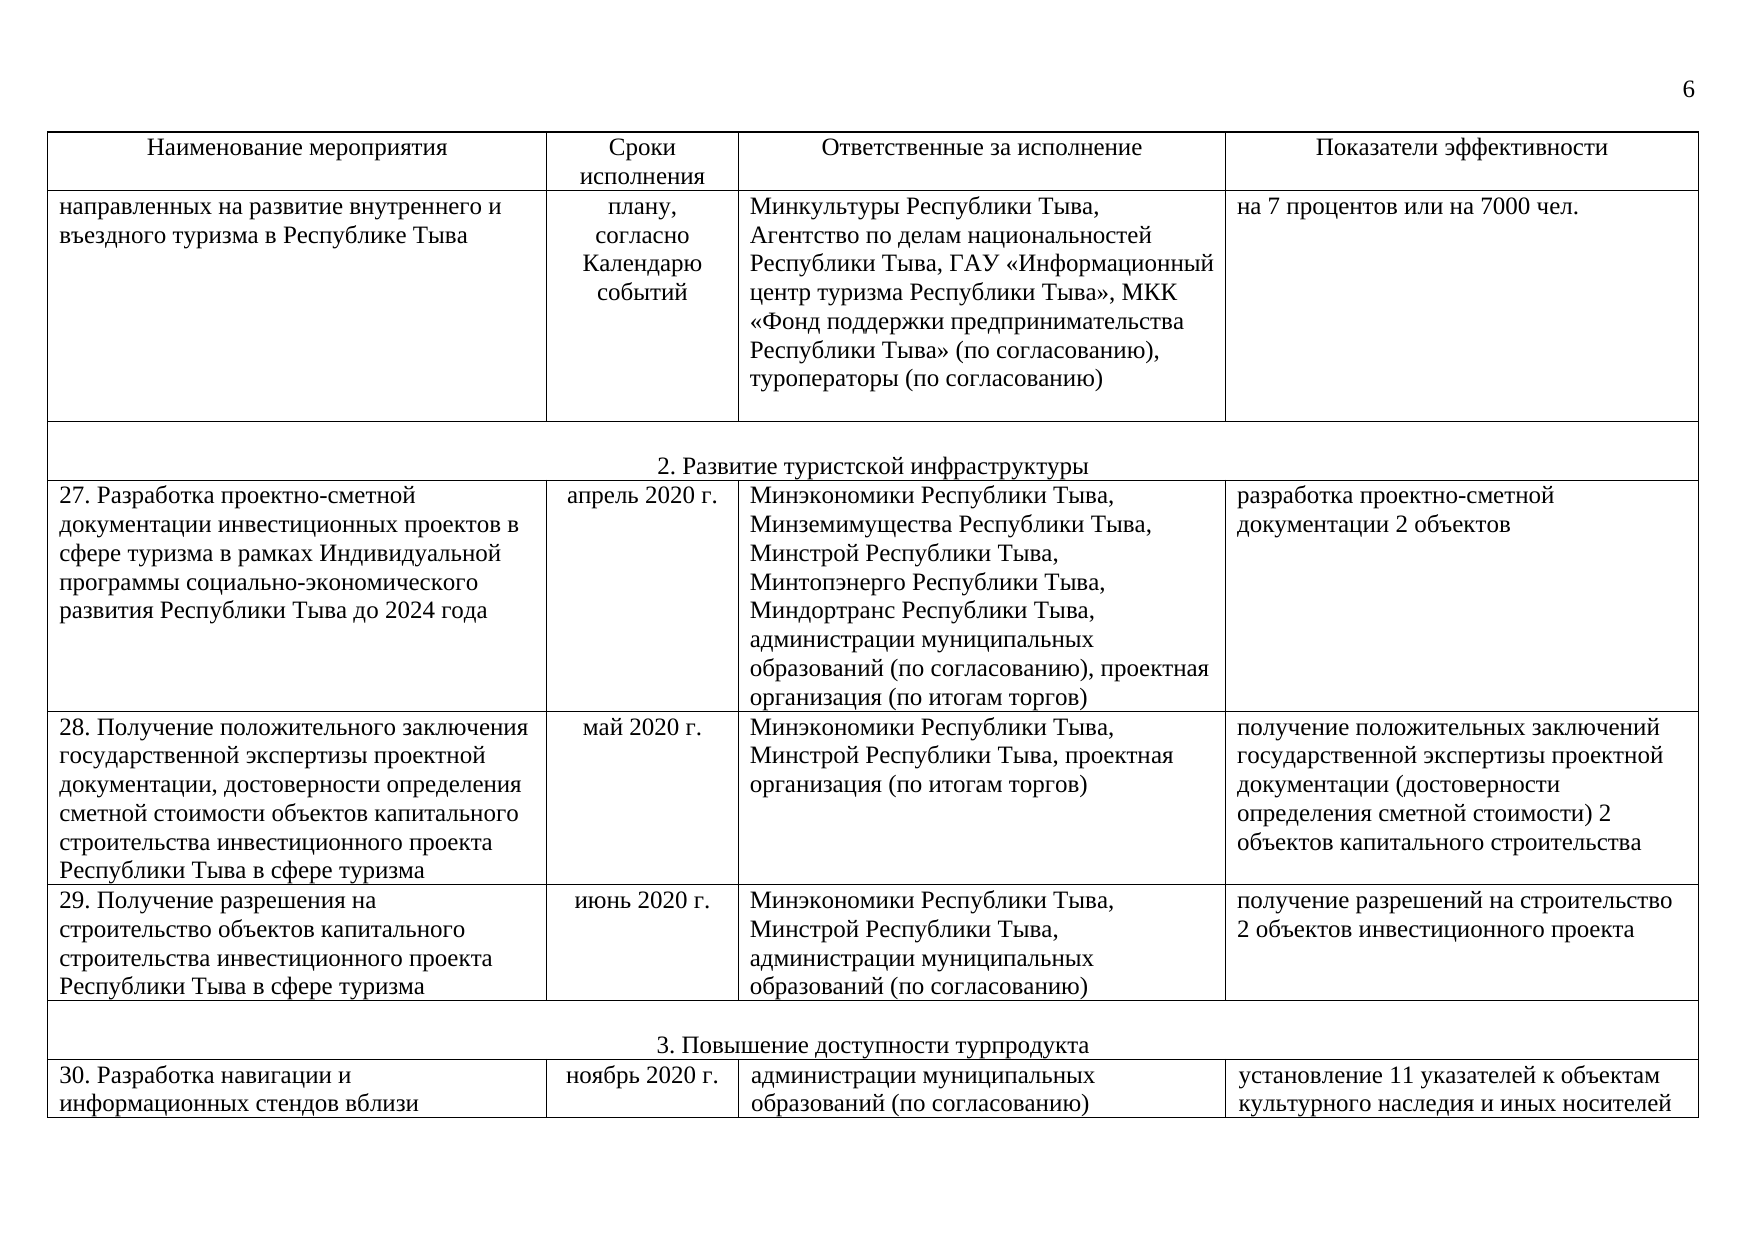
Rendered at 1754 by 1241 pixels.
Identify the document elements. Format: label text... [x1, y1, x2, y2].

table_cell 28. Получение положительного заключения государственной экспертизы проектной документации, достоверности определения сметной стоимости объектов капитального строительства инвестиционного проекта Республики Тыва в сфере туризма [48, 712, 546, 884]
table_cell апрель 2020 г. [547, 481, 738, 711]
table_cell май 2020 г. [547, 712, 738, 884]
table_cell 3. Повышение доступности турпродукта [48, 1001, 1698, 1059]
table_cell разработка проектно-сметной документации 2 объектов [1226, 481, 1698, 711]
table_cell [1226, 1060, 1698, 1117]
table_cell Минэкономики Республики Тыва, Минстрой Республики Тыва, проектная организация (по итогам торгов) [739, 712, 1225, 884]
table_cell получение разрешений на строительство 2 объектов инвестиционного проекта [1226, 885, 1698, 1000]
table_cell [1226, 191, 1698, 421]
table_cell Минэкономики Республики Тыва, Минземимущества Республики Тыва, Минстрой Республики Тыва, Минтопэнерго Республики Тыва, Миндортранс Республики Тыва, администрации муниципальных образований (по согласованию), проектная организация (по итогам торгов) [739, 481, 1225, 711]
table_cell июнь 2020 г. [547, 885, 738, 1000]
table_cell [48, 191, 546, 421]
table_header Показатели эффективности [1226, 133, 1698, 190]
table_cell 29. Получение разрешения на строительство объектов капитального строительства инвестиционного проекта Республики Тыва в сфере туризма [48, 885, 546, 1000]
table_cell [547, 191, 738, 421]
table_header Сроки исполнения [547, 133, 738, 190]
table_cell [739, 191, 1225, 421]
table_cell 27. Разработка проектно-сметной документации инвестиционных проектов в сфере туризма в рамках Индивидуальной программы социально-экономического развития Республики Тыва до 2024 года [48, 481, 546, 711]
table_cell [739, 1060, 1225, 1117]
table_cell ноябрь 2020 г. [547, 1060, 738, 1117]
table_cell Минэкономики Республики Тыва, Минстрой Республики Тыва, администрации муниципальных образований (по согласованию) [739, 885, 1225, 1000]
table_header Наименование мероприятия [48, 133, 546, 190]
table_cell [48, 1060, 546, 1117]
table_header Ответственные за исполнение [739, 133, 1225, 190]
table_cell получение положительных заключений государственной экспертизы проектной документации (достоверности определения сметной стоимости) 2 объектов капитального строительства [1226, 712, 1698, 884]
table_cell 2. Развитие туристской инфраструктуры [48, 422, 1698, 479]
